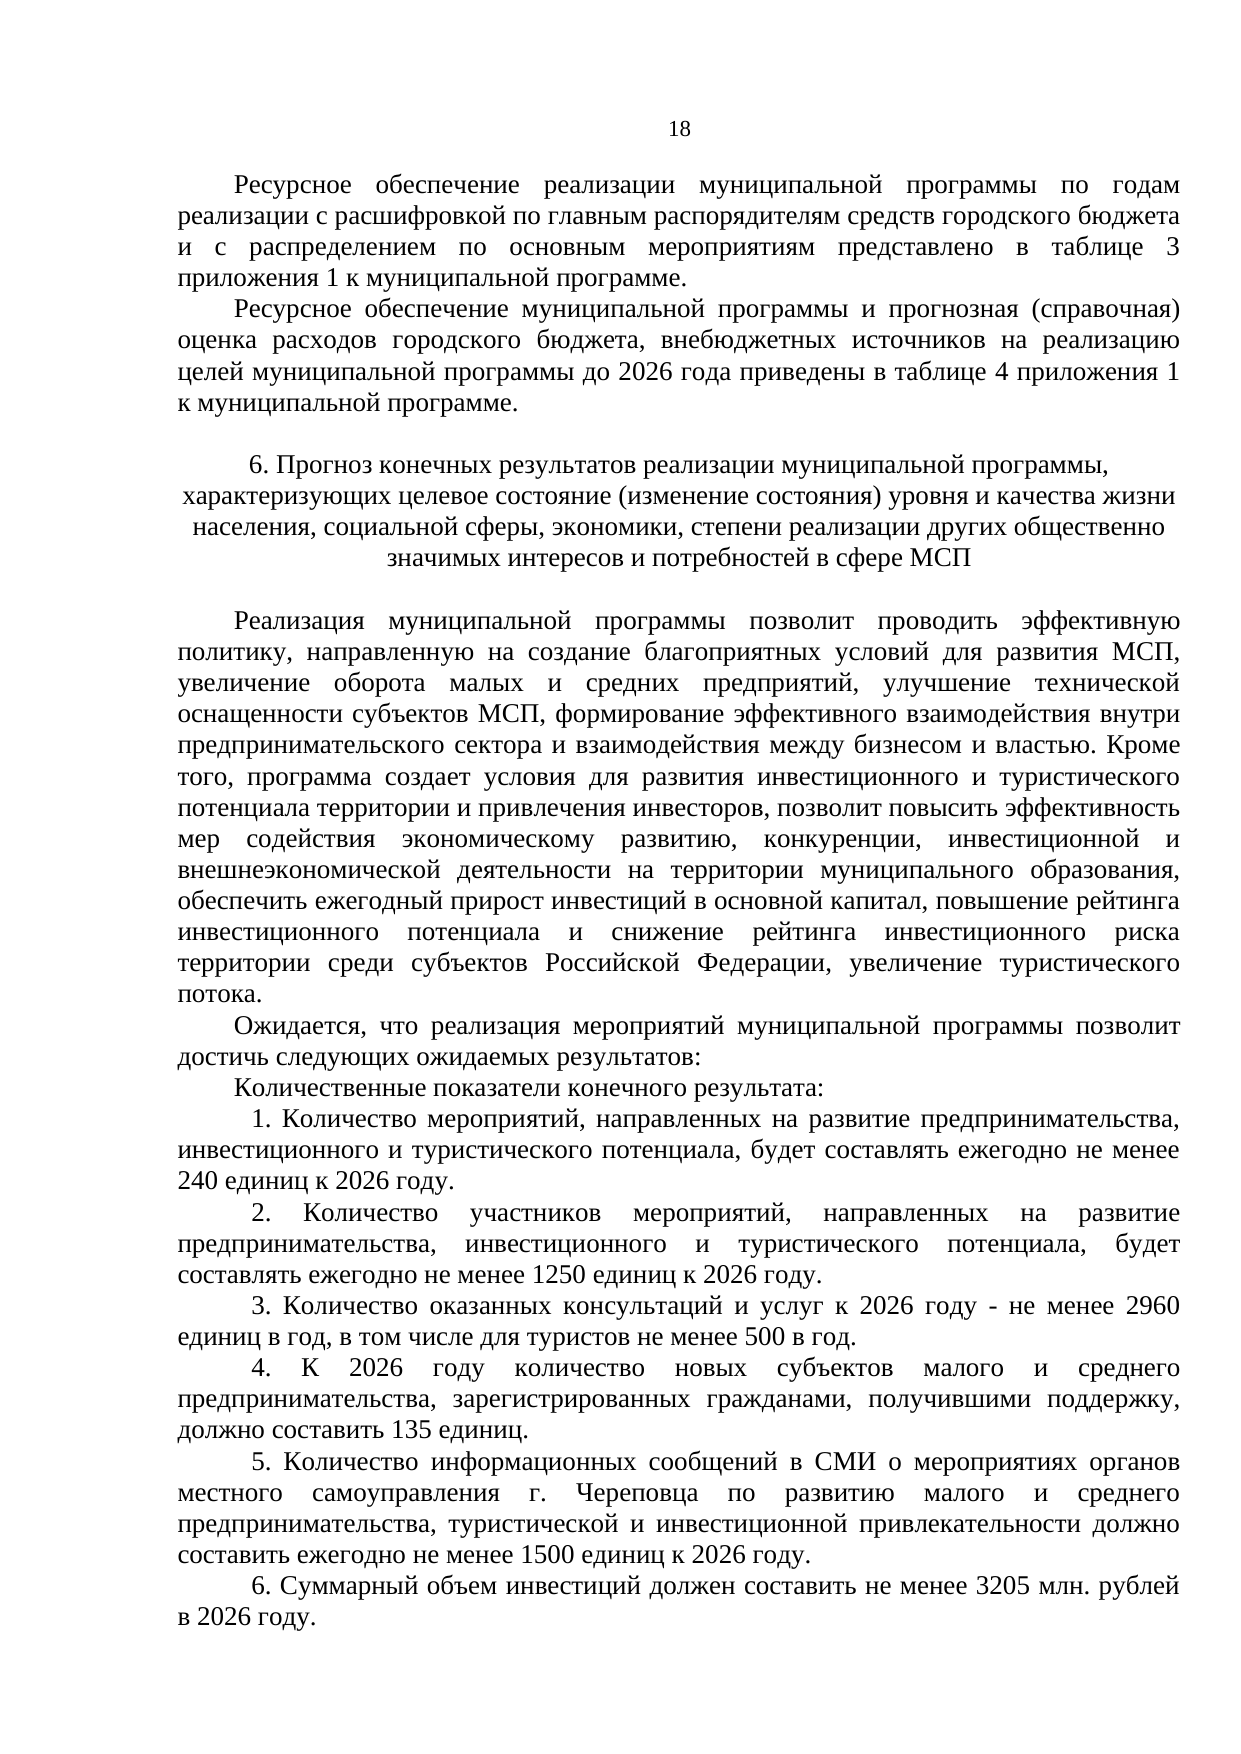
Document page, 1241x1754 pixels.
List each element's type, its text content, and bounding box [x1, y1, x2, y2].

text Ресурсное обеспечение реализации муниципальной программы по годам реализации с расшифровкой по главным распорядителям средств городского бюджета и с распределением по основным мероприятиям представлено в таблице 3 приложения 1 к муниципальной программе. [177, 168, 1181, 292]
text 6. Суммарный объем инвестиций должен составить не менее 3205 млн. рублей в 2026 году. [177, 1569, 1181, 1632]
text 5. Количество информационных сообщений в СМИ о мероприятиях органов местного самоуправления г. Череповца по развитию малого и среднего предпринимательства, туристической и инвестиционной привлекательности должно составить ежегодно не менее 1500 единиц к 2026 году. [177, 1445, 1181, 1569]
text Ресурсное обеспечение муниципальной программы и прогнозная (справочная) оценка расходов городского бюджета, внебюджетных источников на реализацию целей муниципальной программы до 2026 года приведены в таблице 4 приложения 1 к муниципальной программе. [177, 292, 1181, 417]
text Количественные показатели конечного результата: [177, 1071, 1181, 1102]
title 6. Прогноз конечных результатов реализации муниципальной программы, характеризующих целевое состояние (изменение состояния) уровня и качества жизни населения, социальной сферы, экономики, степени реализации других общественно значимых интересов и потребностей в сфере МСП [177, 448, 1181, 573]
text 4. К 2026 году количество новых субъектов малого и среднего предпринимательства, зарегистрированных гражданами, получившими поддержку, должно составить 135 единиц. [177, 1351, 1181, 1445]
text Реализация муниципальной программы позволит проводить эффективную политику, направленную на создание благоприятных условий для развития МСП, увеличение оборота малых и средних предприятий, улучшение технической оснащенности субъектов МСП, формирование эффективного взаимодействия внутри предпринимательского сектора и взаимодействия между бизнесом и властью. Кроме того, программа создает условия для развития инвестиционного и туристического потенциала территории и привлечения инвесторов, позволит повысить эффективность мер содействия экономическому развитию, конкуренции, инвестиционной и внешнеэкономической деятельности на территории муниципального образования, обеспечить ежегодный прирост инвестиций в основной капитал, повышение рейтинга инвестиционного потенциала и снижение рейтинга инвестиционного риска территории среди субъектов Российской Федерации, увеличение туристического потока. [177, 604, 1181, 1009]
text 1. Количество мероприятий, направленных на развитие предпринимательства, инвестиционного и туристического потенциала, будет составлять ежегодно не менее 240 единиц к 2026 году. [177, 1102, 1181, 1196]
text Ожидается, что реализация мероприятий муниципальной программы позволит достичь следующих ожидаемых результатов: [177, 1009, 1181, 1071]
text 2. Количество участников мероприятий, направленных на развитие предпринимательства, инвестиционного и туристического потенциала, будет составлять ежегодно не менее 1250 единиц к 2026 году. [177, 1196, 1181, 1289]
text 3. Количество оказанных консультаций и услуг к 2026 году - не менее 2960 единиц в год, в том числе для туристов не менее 500 в год. [177, 1289, 1181, 1351]
